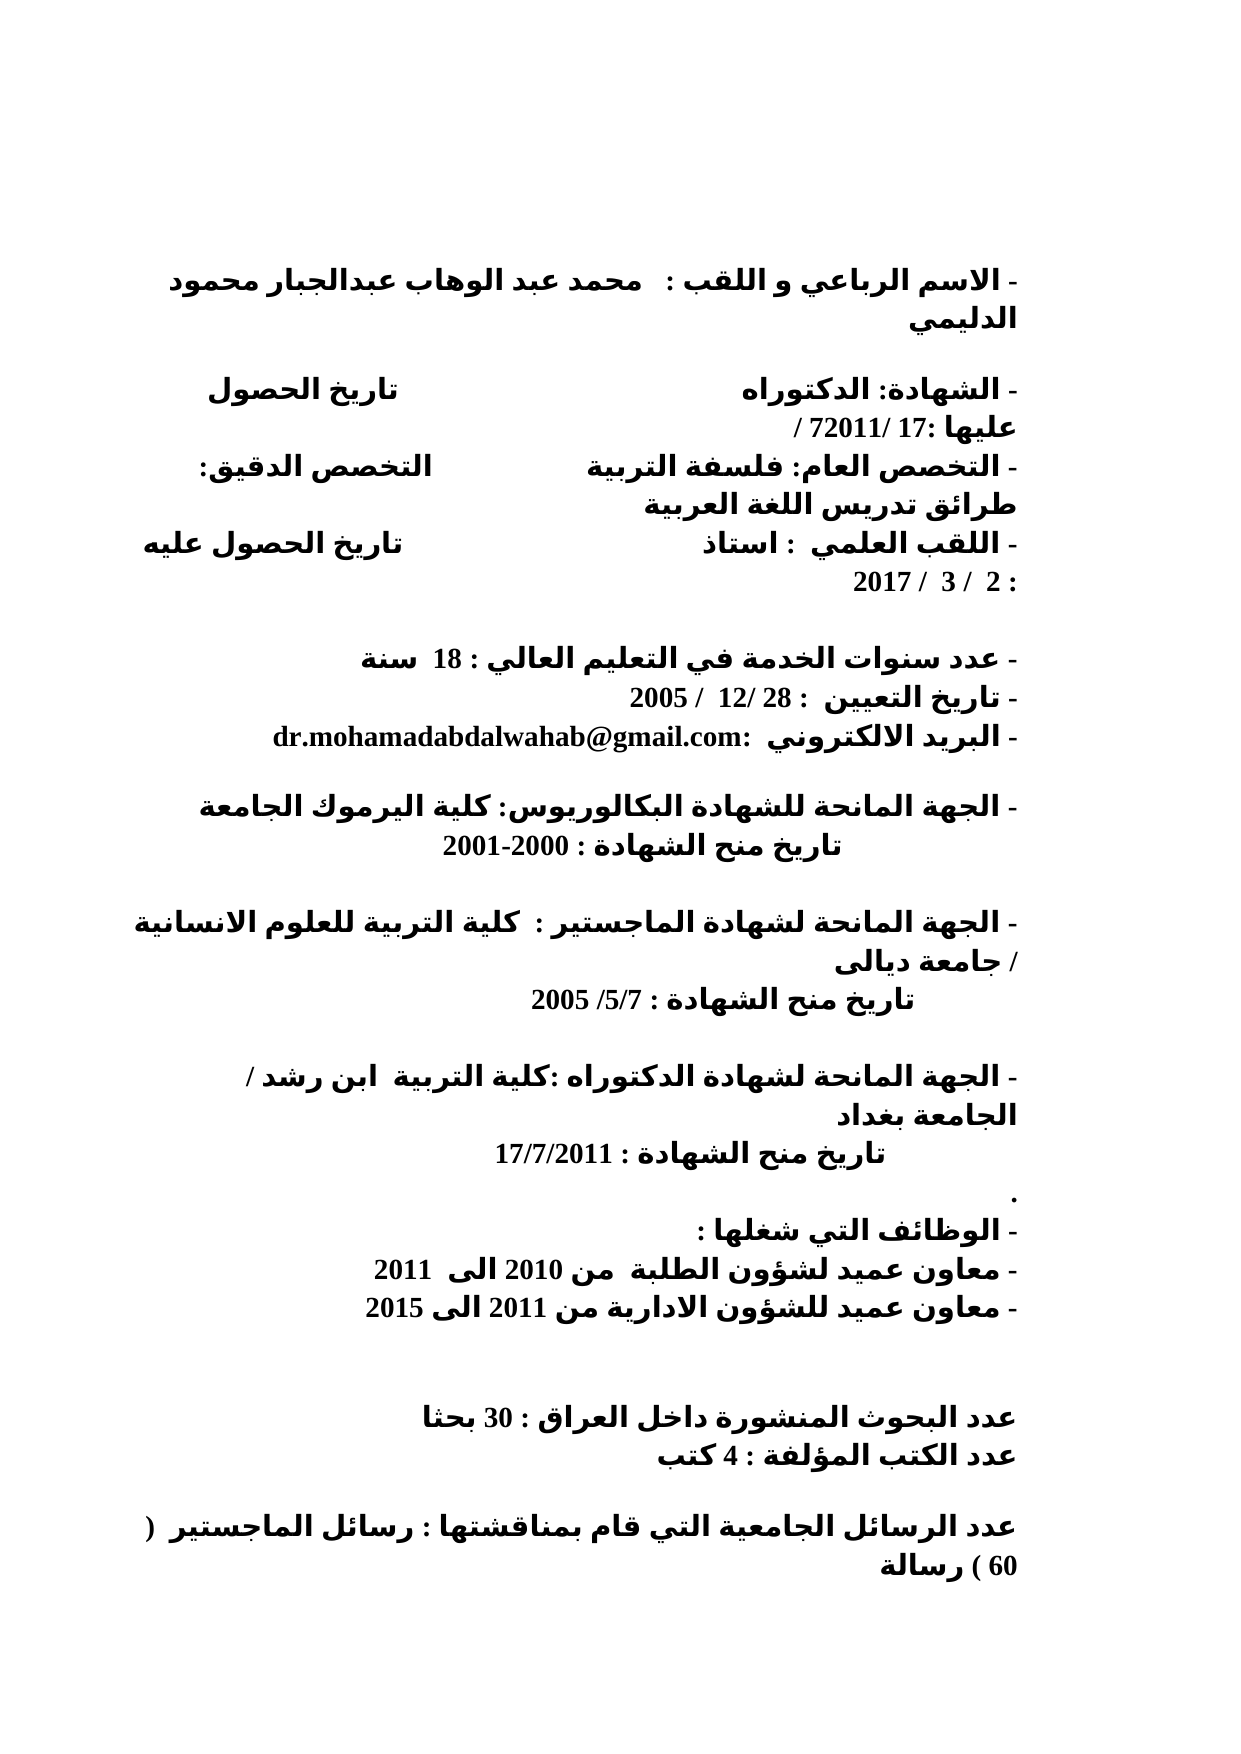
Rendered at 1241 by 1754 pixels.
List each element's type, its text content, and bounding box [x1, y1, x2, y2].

list . [133, 1175, 1018, 1208]
list تاريخ منح الشهادة : 5/7/ 2005 [133, 982, 1018, 1016]
list - الجهة المانحة لشهادة الدكتوراه :كلية التربية ابن رشد / الجامعة بغداد [133, 1059, 1018, 1131]
list - الشهادة: الدكتوراه تاريخ الحصول عليها :17 /72011 / [133, 372, 1018, 444]
list - الجهة المانحة للشهادة البكالوريوس: كلية اليرموك الجامعة [133, 789, 1018, 823]
list عدد الرسائل الجامعية التي قام بمناقشتها : رسائل الماجستير ( 60 ) رسالة [133, 1509, 1018, 1581]
list عدد الكتب المؤلفة : 4 كتب [133, 1438, 1018, 1472]
list تاريخ منح الشهادة : 2000-2001 [133, 828, 1018, 862]
list - التخصص العام: فلسفة التربية التخصص الدقيق: طرائق تدريس اللغة العربية [133, 449, 1018, 521]
list - عدد سنوات الخدمة في التعليم العالي : 18 سنة [133, 642, 1018, 675]
list - معاون عميد للشؤون الادارية من 2011 الى 2015 [133, 1291, 1018, 1324]
list - الوظائف التي شغلها : [133, 1213, 1018, 1247]
list تاريخ منح الشهادة : 17/7/2011 [133, 1136, 1018, 1170]
list - الاسم الرباعي و اللقب : محمد عبد الوهاب عبدالجبار محمود الدليمي [133, 263, 1018, 335]
list - تاريخ التعيين : 28 /12 / 2005 [133, 680, 1018, 714]
list - معاون عميد لشؤون الطلبة من 2010 الى 2011 [133, 1252, 1018, 1286]
list عدد البحوث المنشورة داخل العراق : 30 بحثا [133, 1400, 1018, 1433]
list - اللقب العلمي : استاذ تاريخ الحصول عليه : 2 / 3 / 2017 [133, 526, 1018, 598]
list - البريد الالكتروني :dr.mohamadabdalwahab@gmail.com [133, 719, 1018, 752]
list - الجهة المانحة لشهادة الماجستير : كلية التربية للعلوم الانسانية / جامعة ديالى [133, 905, 1018, 977]
